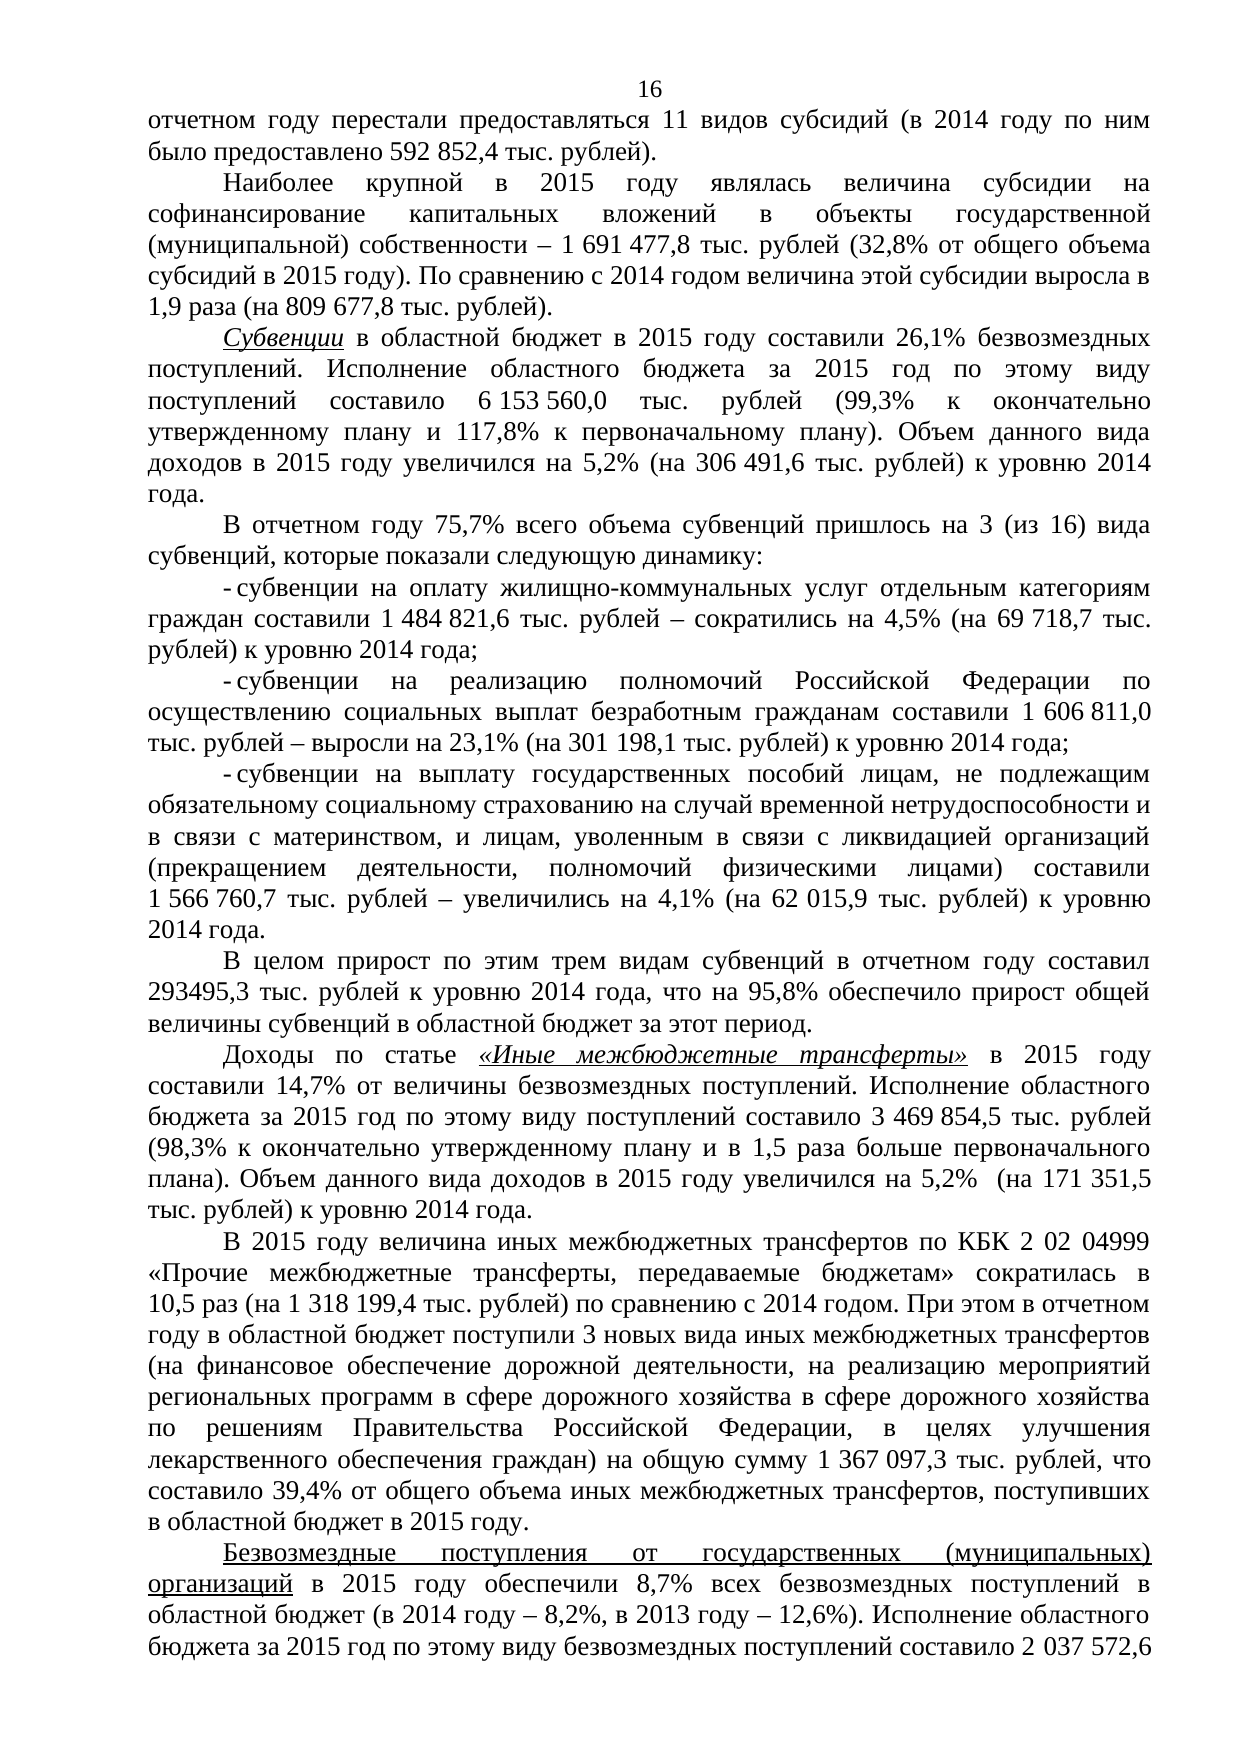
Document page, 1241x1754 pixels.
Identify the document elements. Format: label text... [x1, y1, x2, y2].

text - субвенции на выплату государственных пособий лицам, не подлежащим обязательному социальному страхованию на случай временной нетрудоспособности и в связи с материнством, и лицам, уволенным в связи с ликвидацией организаций (прекращением деятельности, полномочий физическими лицами) составили 1 566 760,7 тыс. рублей – увеличились на 4,1% (на 62 015,9 тыс. рублей) к уровню 2014 года. [148, 757, 1152, 944]
text В отчетном году 75,7% всего объема субвенций пришлось на 3 (из 16) вида субвенций, которые показали следующую динамику: [148, 508, 1152, 571]
text Доходы по статье «Иные межбюджетные трансферты» в 2015 году составили 14,7% от величины безвозмездных поступлений. Исполнение областного бюджета за 2015 год по этому виду поступлений составило 3 469 854,5 тыс. рублей (98,3% к окончательно утвержденному плану и в 1,5 раза больше первоначального плана). Объем данного вида доходов в 2015 году увеличился на 5,2% (на 171 351,5 тыс. рублей) к уровню 2014 года. [148, 1038, 1152, 1225]
text В 2015 году величина иных межбюджетных трансфертов по КБК 2 02 04999 «Прочие межбюджетные трансферты, передаваемые бюджетам» сократилась в 10,5 раз (на 1 318 199,4 тыс. рублей) по сравнению с 2014 годом. При этом в отчетном году в областной бюджет поступили 3 новых вида иных межбюджетных трансфертов (на финансовое обеспечение дорожной деятельности, на реализацию мероприятий региональных программ в сфере дорожного хозяйства в сфере дорожного хозяйства по решениям Правительства Российской Федерации, в целях улучшения лекарственного обеспечения граждан) на общую сумму 1 367 097,3 тыс. рублей, что составило 39,4% от общего объема иных межбюджетных трансфертов, поступивших в областной бюджет в 2015 году. [148, 1225, 1152, 1536]
text - субвенции на оплату жилищно-коммунальных услуг отдельным категориям граждан составили 1 484 821,6 тыс. рублей – сократились на 4,5% (на 69 718,7 тыс. рублей) к уровню 2014 года; [148, 571, 1152, 664]
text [148, 103, 1152, 166]
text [148, 1536, 1152, 1661]
text В целом прирост по этим трем видам субвенций в отчетном году составил 293495,3 тыс. рублей к уровню 2014 года, что на 95,8% обеспечило прирост общей величины субвенций в областной бюджет за этот период. [148, 944, 1152, 1038]
text Субвенции в областной бюджет в 2015 году составили 26,1% безвозмездных поступлений. Исполнение областного бюджета за 2015 год по этому виду поступлений составило 6 153 560,0 тыс. рублей (99,3% к окончательно утвержденному плану и 117,8% к первоначальному плану). Объем данного вида доходов в 2015 году увеличился на 5,2% (на 306 491,6 тыс. рублей) к уровню 2014 года. [148, 321, 1152, 508]
text - субвенции на реализацию полномочий Российской Федерации по осуществлению социальных выплат безработным гражданам составили 1 606 811,0 тыс. рублей – выросли на 23,1% (на 301 198,1 тыс. рублей) к уровню 2014 года; [148, 664, 1152, 757]
text Наиболее крупной в 2015 году являлась величина субсидии на софинансирование капитальных вложений в объекты государственной (муниципальной) собственности – 1 691 477,8 тыс. рублей (32,8% от общего объема субсидий в 2015 году). По сравнению с 2014 годом величина этой субсидии выросла в 1,9 раза (на 809 677,8 тыс. рублей). [148, 166, 1152, 321]
